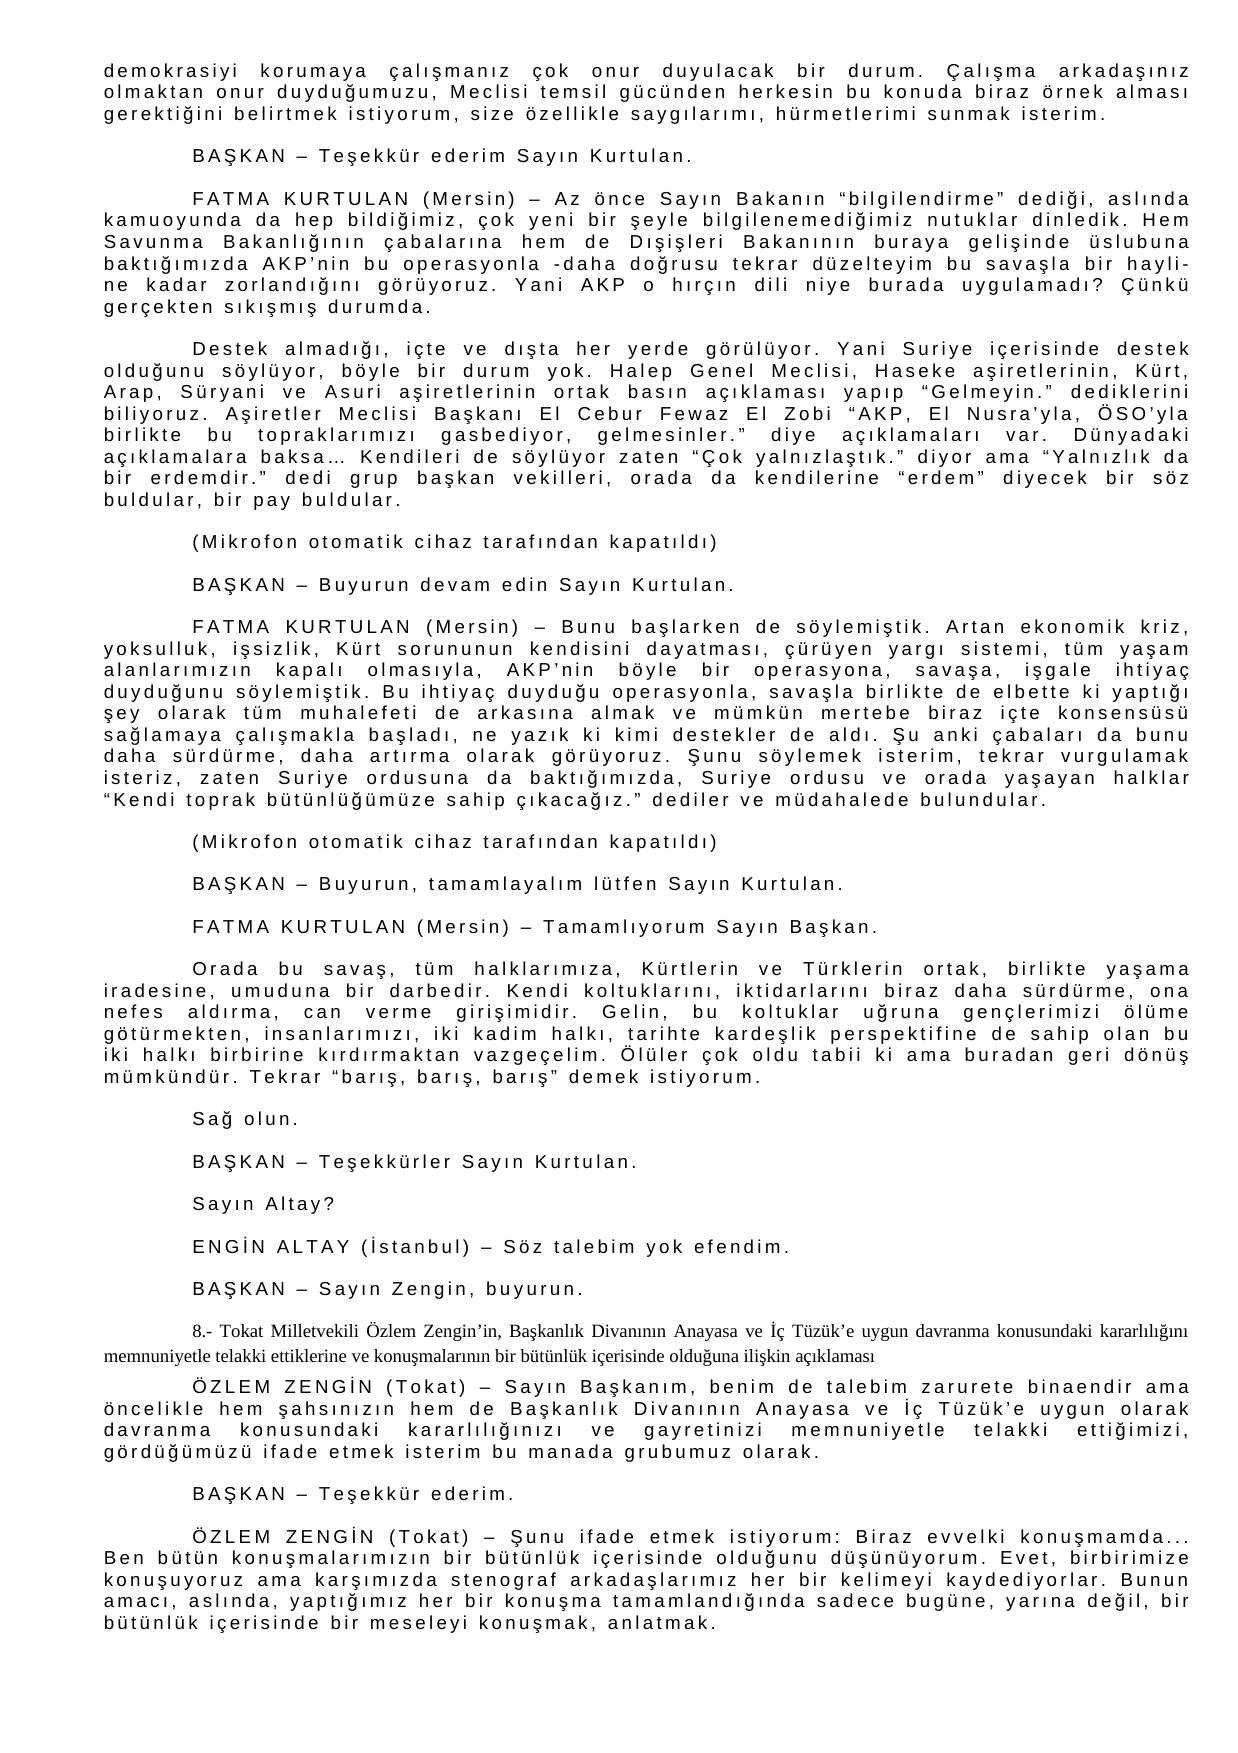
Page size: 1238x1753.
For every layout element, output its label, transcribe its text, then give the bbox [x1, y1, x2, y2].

text BAŞKAN – Sayın Zengin, buyurun. [103, 1278, 1190, 1299]
text Sağ olun. [103, 1108, 1190, 1130]
text FATMA KURTULAN (Mersin) – Az önce Sayın Bakanın “bilgilendirme” dediği, aslında kamuoyunda da hep bildiğimiz, çok yeni bir şeyle bilgilenemediğimiz nutuklar dinledik. Hem Savunma Bakanlığının çabalarına hem de Dışişleri Bakanının buraya gelişinde üslubuna baktığımızda AKP’nin bu operasyonla -daha doğrusu tekrar düzelteyim bu savaşla bir hayli- ne kadar zorlandığını görüyoruz. Yani AKP o hırçın dili niye burada uygulamadı? Çünkü gerçekten sıkışmış durumda. [103, 188, 1190, 317]
text FATMA KURTULAN (Mersin) – Tamamlıyorum Sayın Başkan. [103, 916, 1190, 937]
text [103, 60, 1190, 124]
text BAŞKAN – Teşekkür ederim Sayın Kurtulan. [103, 145, 1190, 167]
text Sayın Altay? [103, 1193, 1190, 1214]
text 8.- Tokat Milletvekili Özlem Zengin’in, Başkanlık Divanının Anayasa ve İç Tüzük’e uygun davranma konusundaki kararlılığını memnuniyetle telakki ettiklerine ve konuşmalarının bir bütünlük içerisinde olduğuna ilişkin açıklaması [103, 1320, 1190, 1367]
text ENGİN ALTAY (İstanbul) – Söz talebim yok efendim. [103, 1235, 1190, 1257]
text FATMA KURTULAN (Mersin) – Bunu başlarken de söylemiştik. Artan ekonomik kriz, yoksulluk, işsizlik, Kürt sorununun kendisini dayatması, çürüyen yargı sistemi, tüm yaşam alanlarımızın kapalı olmasıyla, AKP’nin böyle bir operasyona, savaşa, işgale ihtiyaç duyduğunu söylemiştik. Bu ihtiyaç duyduğu operasyonla, savaşla birlikte de elbette ki yaptığı şey olarak tüm muhalefeti de arkasına almak ve mümkün mertebe biraz içte konsensüsü sağlamaya çalışmakla başladı, ne yazık ki kimi destekler de aldı. Şu anki çabaları da bunu daha sürdürme, daha artırma olarak görüyoruz. Şunu söylemek isterim, tekrar vurgulamak isteriz, zaten Suriye ordusuna da baktığımızda, Suriye ordusu ve orada yaşayan halklar “Kendi toprak bütünlüğümüze sahip çıkacağız.” dediler ve müdahalede bulundular. [103, 616, 1190, 810]
text (Mikrofon otomatik cihaz tarafından kapatıldı) [103, 831, 1190, 852]
text (Mikrofon otomatik cihaz tarafından kapatıldı) [103, 531, 1190, 553]
text BAŞKAN – Teşekkür ederim. [103, 1483, 1190, 1505]
text ÖZLEM ZENGİN (Tokat) – Şunu ifade etmek istiyorum: Biraz evvelki konuşmamda... Ben bütün konuşmalarımızın bir bütünlük içerisinde olduğunu düşünüyorum. Evet, birbirimize konuşuyoruz ama karşımızda stenograf arkadaşlarımız her bir kelimeyi kaydediyorlar. Bunun amacı, aslında, yaptığımız her bir konuşma tamamlandığında sadece bugüne, yarına değil, bir bütünlük içerisinde bir meseleyi konuşmak, anlatmak. [103, 1526, 1190, 1633]
text BAŞKAN – Buyurun, tamamlayalım lütfen Sayın Kurtulan. [103, 873, 1190, 895]
text ÖZLEM ZENGİN (Tokat) – Sayın Başkanım, benim de talebim zarurete binaendir ama öncelikle hem şahsınızın hem de Başkanlık Divanının Anayasa ve İç Tüzük’e uygun olarak davranma konusundaki kararlılığınızı ve gayretinizi memnuniyetle telakki ettiğimizi, gördüğümüzü ifade etmek isterim bu manada grubumuz olarak. [103, 1376, 1190, 1462]
text Orada bu savaş, tüm halklarımıza, Kürtlerin ve Türklerin ortak, birlikte yaşama iradesine, umuduna bir darbedir. Kendi koltuklarını, iktidarlarını biraz daha sürdürme, ona nefes aldırma, can verme girişimidir. Gelin, bu koltuklar uğruna gençlerimizi ölüme götürmekten, insanlarımızı, iki kadim halkı, tarihte kardeşlik perspektifine de sahip olan bu iki halkı birbirine kırdırmaktan vazgeçelim. Ölüler çok oldu tabii ki ama buradan geri dönüş mümkündür. Tekrar “barış, barış, barış” demek istiyorum. [103, 958, 1190, 1087]
text BAŞKAN – Teşekkürler Sayın Kurtulan. [103, 1151, 1190, 1172]
text Destek almadığı, içte ve dışta her yerde görülüyor. Yani Suriye içerisinde destek olduğunu söylüyor, böyle bir durum yok. Halep Genel Meclisi, Haseke aşiretlerinin, Kürt, Arap, Süryani ve Asuri aşiretlerinin ortak basın açıklaması yapıp “Gelmeyin.” dediklerini biliyoruz. Aşiretler Meclisi Başkanı El Cebur Fewaz El Zobi “AKP, El Nusra’yla, ÖSO’yla birlikte bu topraklarımızı gasbediyor, gelmesinler.” diye açıklamaları var. Dünyadaki açıklamalara baksa… Kendileri de söylüyor zaten “Çok yalnızlaştık.” diyor ama “Yalnızlık da bir erdemdir.” dedi grup başkan vekilleri, orada da kendilerine “erdem” diyecek bir söz buldular, bir pay buldular. [103, 338, 1190, 510]
text BAŞKAN – Buyurun devam edin Sayın Kurtulan. [103, 573, 1190, 595]
